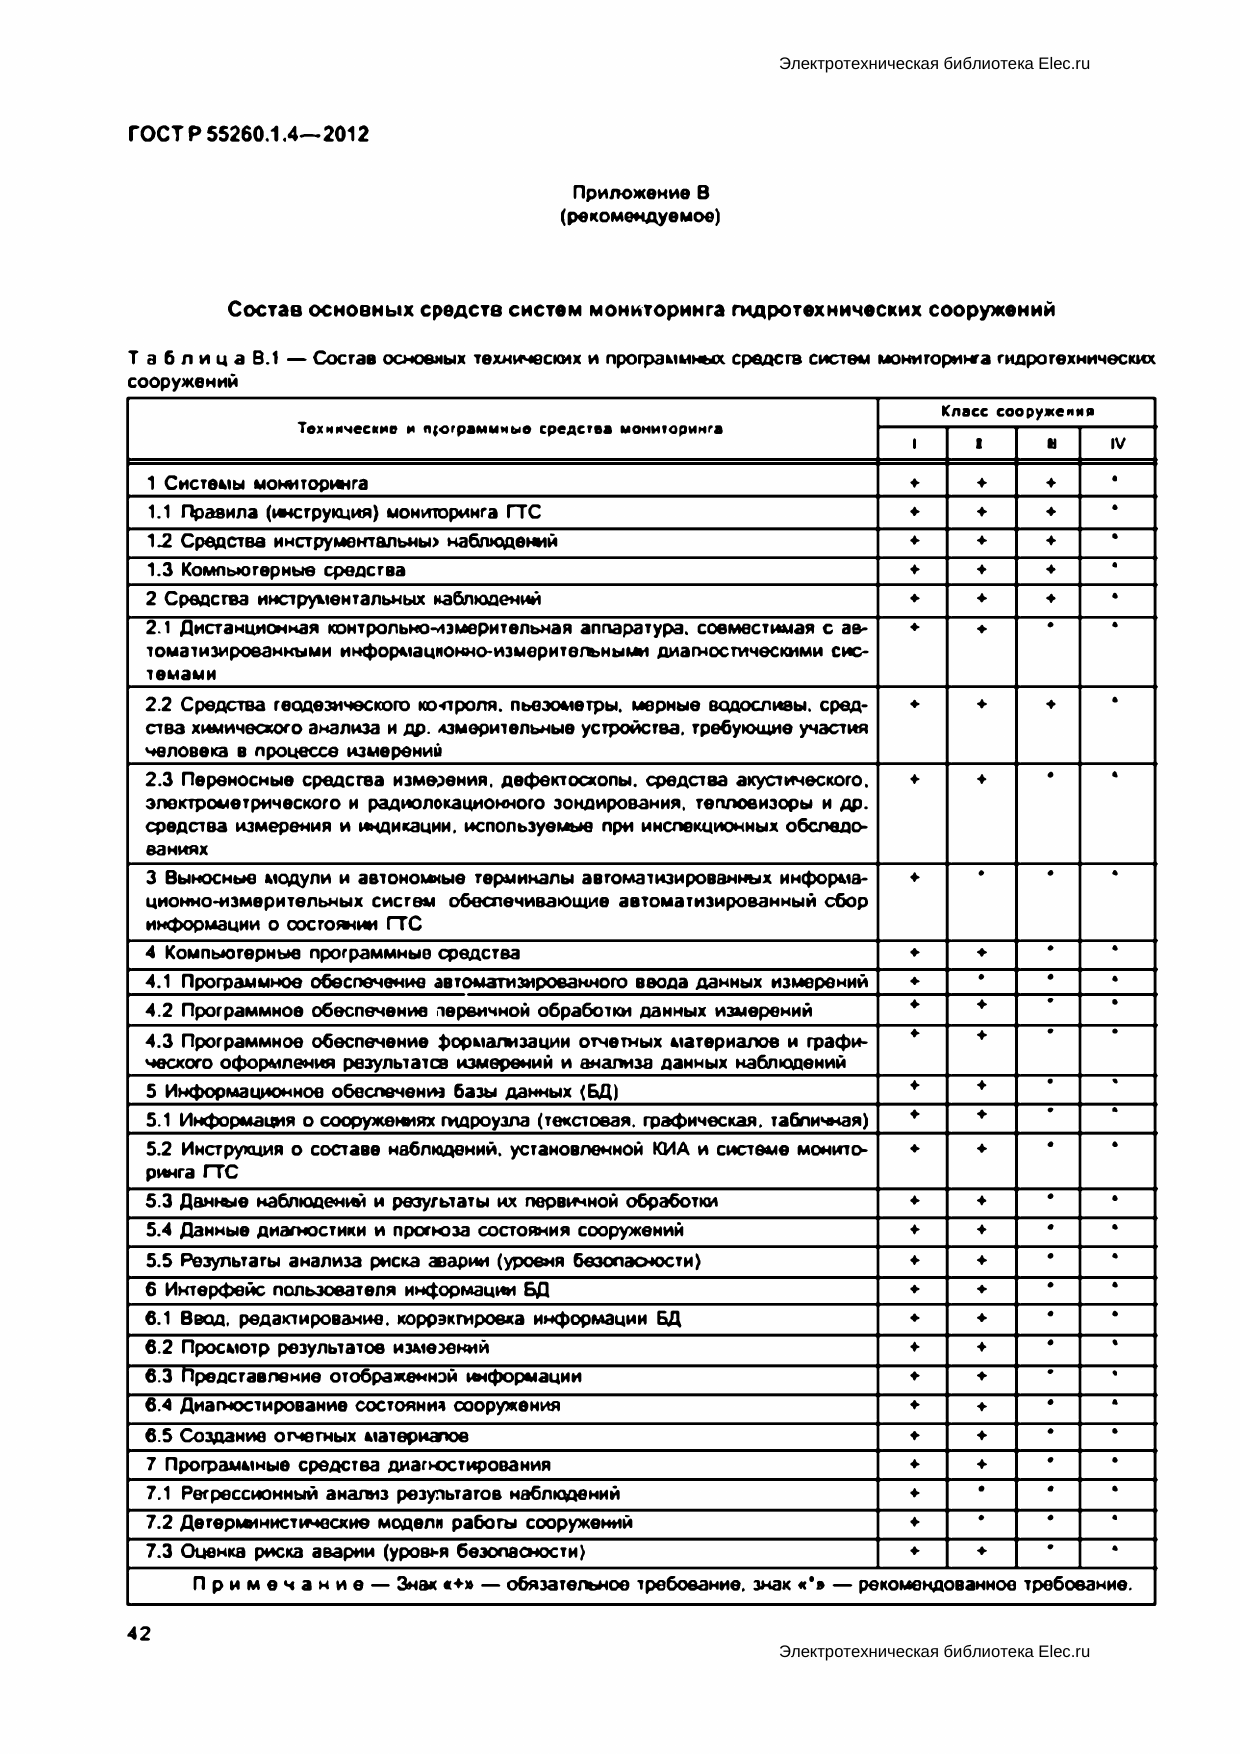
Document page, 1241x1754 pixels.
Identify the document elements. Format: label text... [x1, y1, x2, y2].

table_cell [949, 849, 1017, 924]
table_cell [1085, 676, 1148, 751]
table_cell [889, 1220, 949, 1249]
table_cell [889, 1501, 949, 1526]
table_cell [889, 574, 949, 601]
table_cell [1017, 1084, 1085, 1111]
table_cell [889, 1276, 949, 1305]
table_cell [949, 1443, 1017, 1474]
table_cell [949, 424, 1017, 455]
table_cell [1017, 1501, 1085, 1526]
table_cell [949, 1390, 1017, 1419]
table_cell [1017, 424, 1085, 455]
table_cell [889, 515, 949, 547]
table_cell [889, 976, 949, 1005]
table_cell [889, 1443, 949, 1474]
table_cell [1085, 976, 1148, 1005]
table_cell [889, 1163, 949, 1194]
table_cell [889, 849, 949, 924]
table_cell [889, 488, 949, 515]
table_cell [1017, 601, 1085, 676]
table_cell [1085, 751, 1148, 849]
table_cell [949, 1111, 1017, 1163]
table_cell [949, 1305, 1017, 1334]
table_cell [1085, 924, 1148, 951]
table_cell [1017, 976, 1085, 1005]
table_cell [1017, 751, 1085, 849]
table_cell [949, 676, 1017, 751]
table_cell [124, 1111, 889, 1163]
table_cell [1017, 515, 1085, 547]
table_cell [1085, 1390, 1148, 1419]
table_cell [889, 1195, 949, 1219]
table_cell [949, 488, 1017, 515]
table_cell [949, 547, 1017, 574]
table_cell [949, 976, 1017, 1005]
table_cell [889, 1057, 949, 1078]
table_cell [1017, 1359, 1085, 1390]
table_cell [124, 601, 889, 676]
table_cell [1017, 1057, 1085, 1078]
table_cell [1017, 1249, 1085, 1276]
table_cell [889, 1432, 949, 1442]
table_cell [1085, 1078, 1148, 1111]
table_cell [1017, 1443, 1085, 1474]
table_cell [1085, 1501, 1148, 1526]
table_cell [1085, 951, 1148, 976]
table_cell [124, 1501, 889, 1526]
table_cell [1085, 1305, 1148, 1334]
table_cell [949, 1057, 1017, 1078]
table_cell [124, 1005, 889, 1057]
table_cell [1017, 1432, 1085, 1442]
text Электротехническая библиотека Elec.ru [779, 54, 1159, 73]
table_cell [949, 455, 1017, 488]
table_cell [124, 976, 889, 1005]
table_cell [949, 924, 1017, 951]
table_cell [1085, 1432, 1148, 1442]
table_cell [1085, 601, 1148, 676]
table_cell [949, 1334, 1017, 1359]
table_header [124, 397, 889, 455]
table_cell [1017, 1163, 1085, 1194]
table_cell [1085, 547, 1148, 574]
table_cell [889, 1111, 949, 1163]
table_cell [1017, 1220, 1085, 1249]
table_cell [124, 547, 889, 574]
table_cell [124, 676, 889, 751]
table_cell [124, 1420, 889, 1442]
picture [0, 0, 1241, 1754]
table_cell [1017, 1078, 1085, 1084]
table_cell [124, 1474, 889, 1501]
table_cell [949, 1249, 1017, 1276]
table_cell [124, 924, 889, 951]
table_cell [1085, 515, 1148, 547]
table_cell [889, 676, 949, 751]
table_cell [1017, 1111, 1085, 1163]
table_cell [124, 455, 889, 488]
table_cell [124, 1359, 889, 1390]
table_header [889, 397, 1148, 424]
table_cell [124, 1390, 889, 1419]
table_cell [889, 1359, 949, 1390]
table_cell [889, 424, 949, 455]
table_cell [1085, 455, 1148, 488]
table_cell [124, 1220, 889, 1249]
table_cell [949, 1420, 1017, 1432]
table_cell [1085, 488, 1148, 515]
table_cell [889, 1005, 949, 1057]
table_cell [1017, 455, 1085, 488]
table_cell [949, 515, 1017, 547]
table_cell [1017, 1195, 1085, 1219]
table_cell [124, 1084, 889, 1111]
table_cell [1017, 1334, 1085, 1359]
table_cell [889, 924, 949, 951]
table_cell [1017, 951, 1085, 976]
table_cell [889, 1249, 949, 1276]
table_cell [1017, 1276, 1085, 1305]
table_cell [1085, 1443, 1148, 1474]
table_cell [1017, 1390, 1085, 1419]
table_cell [889, 1420, 949, 1432]
table_cell [949, 1163, 1017, 1194]
table_cell [1017, 1305, 1085, 1334]
table_cell [124, 488, 889, 515]
table_cell [1017, 924, 1085, 951]
table_cell [1017, 574, 1085, 601]
table_cell [124, 951, 889, 976]
table_cell [124, 751, 889, 849]
table_cell [949, 1078, 1017, 1084]
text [779, 1642, 1159, 1661]
table_cell [949, 951, 1017, 976]
table_cell [124, 1305, 889, 1334]
table_cell [949, 1359, 1017, 1390]
table_cell [889, 1084, 949, 1111]
table_cell [949, 1501, 1017, 1526]
table_cell [949, 1195, 1017, 1219]
table_cell [889, 751, 949, 849]
table_cell [1017, 676, 1085, 751]
table_cell [1085, 1111, 1148, 1163]
table_cell [949, 1276, 1017, 1305]
table_cell [949, 1486, 1017, 1501]
table_cell [1085, 574, 1148, 601]
table_cell [949, 751, 1017, 849]
table_cell [1085, 1249, 1148, 1276]
table_cell [124, 1249, 889, 1276]
table_cell [1085, 1220, 1148, 1249]
table_cell [124, 574, 889, 601]
table_cell [1085, 1334, 1148, 1359]
table_cell [124, 1195, 889, 1219]
table_cell [889, 1390, 949, 1419]
table_cell [949, 1084, 1017, 1111]
table_cell [889, 1334, 949, 1359]
table_cell [1085, 1420, 1148, 1432]
table_cell [889, 547, 949, 574]
table_cell [1017, 849, 1085, 924]
table_cell [1085, 1474, 1148, 1486]
table_cell [889, 455, 949, 488]
table_cell [124, 849, 889, 924]
table_cell [1017, 1474, 1085, 1486]
table_cell [1085, 424, 1148, 455]
table_cell [1085, 1359, 1148, 1390]
table_cell [1085, 1486, 1148, 1501]
table_cell [949, 574, 1017, 601]
table_cell [124, 1276, 889, 1305]
table_cell [889, 1474, 949, 1486]
table_cell [889, 1486, 949, 1501]
table_cell [949, 1005, 1017, 1057]
table_cell [1017, 1420, 1085, 1432]
table_cell [124, 1163, 889, 1194]
table_cell [949, 601, 1017, 676]
table_cell [889, 601, 949, 676]
table_cell [949, 1474, 1017, 1486]
table_cell [949, 1220, 1017, 1249]
table_cell [124, 515, 889, 547]
table_cell [124, 1443, 889, 1474]
table_cell [1017, 1005, 1085, 1057]
table_cell [1085, 1276, 1148, 1305]
table_cell [1017, 488, 1085, 515]
table_cell [1017, 547, 1085, 574]
table_cell [1085, 1057, 1148, 1078]
table_cell [1085, 1005, 1148, 1057]
table_cell [124, 1057, 889, 1084]
table_cell [889, 1305, 949, 1334]
table_cell [1085, 849, 1148, 924]
table_cell [1017, 1486, 1085, 1501]
table_cell [949, 1432, 1017, 1442]
table_cell [889, 1078, 949, 1084]
table_cell [1085, 1163, 1148, 1194]
table_cell [1085, 1195, 1148, 1219]
table_cell [124, 1334, 889, 1359]
table_cell [889, 951, 949, 976]
